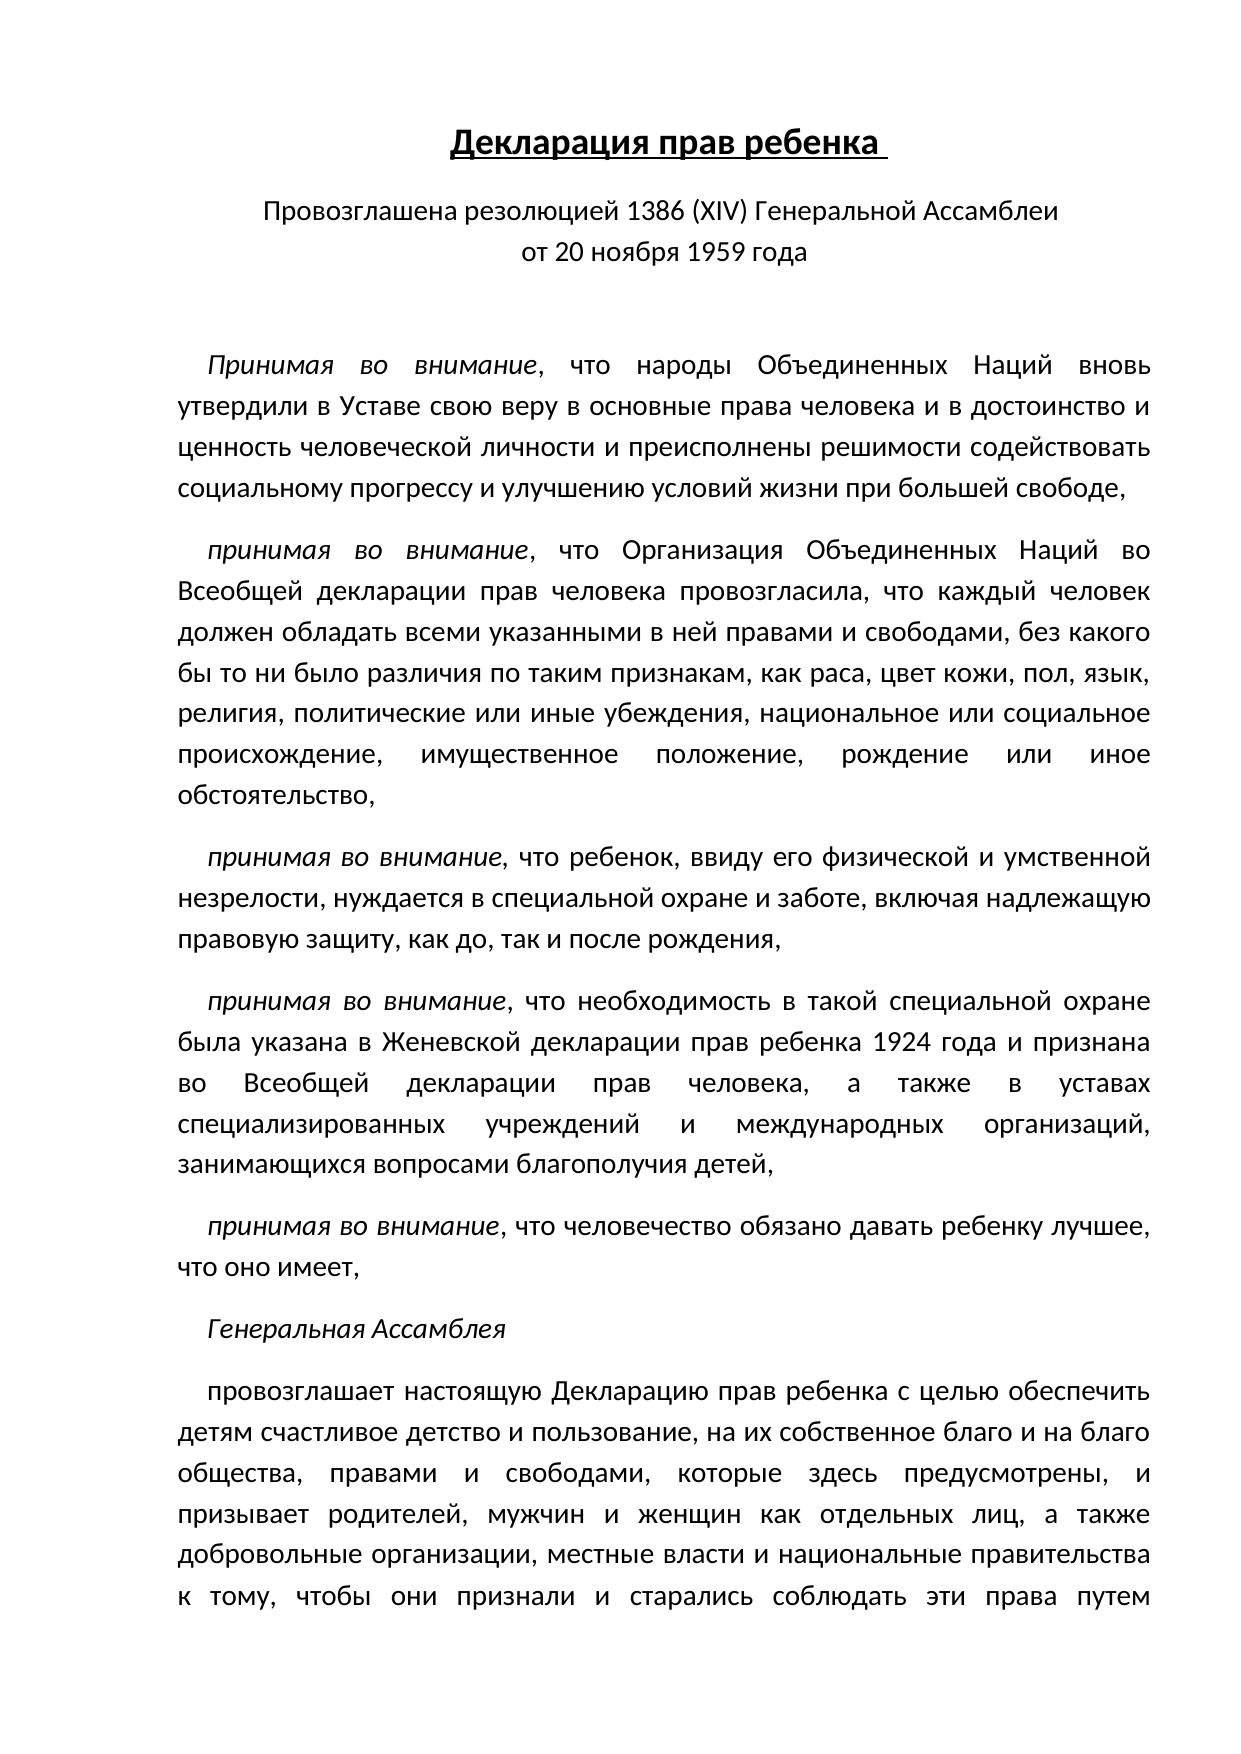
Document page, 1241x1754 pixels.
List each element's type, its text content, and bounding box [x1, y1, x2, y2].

text Декларация прав ребенка [177, 118, 1152, 164]
text Принимая во внимание, что народы Объединенных Наций вновь утвердили в Уставе свою веру в основные права человека и в достоинство и ценность человеческой личности и преисполнены решимости содействовать социальному прогрессу и улучшению условий жизни при большей свободе, [177, 346, 1152, 505]
text Генеральная Ассамблея [177, 1310, 1152, 1346]
text принимая во внимание, что ребенок, ввиду его физической и умственной незрелости, нуждается в специальной охране и заботе, включая надлежащую правовую защиту, как до, так и после рождения, [177, 838, 1152, 956]
text Провозглашена резолюцией 1386 (ХIV) Генеральной Ассамблеи от 20 ноября 1959 года [177, 192, 1152, 268]
text принимая во внимание, что человечество обязано давать ребенку лучшее, что оно имеет, [177, 1207, 1152, 1284]
text принимая во внимание, что необходимость в такой специальной охране была указана в Женевской декларации прав ребенка 1924 года и признана во Всеобщей декларации прав человека, а также в уставах специализированных учреждений и международных организаций, занимающихся вопросами благополучия детей, [177, 982, 1152, 1181]
text принимая во внимание, что Организация Объединенных Наций во Всеобщей декларации прав человека провозгласила, что каждый человек должен обладать всеми указанными в ней правами и свободами, без какого бы то ни было различия по таким признакам, как раса, цвет кожи, пол, язык, религия, политические или иные убеждения, национальное или социальное происхождение, имущественное положение, рождение или иное обстоятельство, [177, 531, 1152, 812]
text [177, 1372, 1152, 1612]
